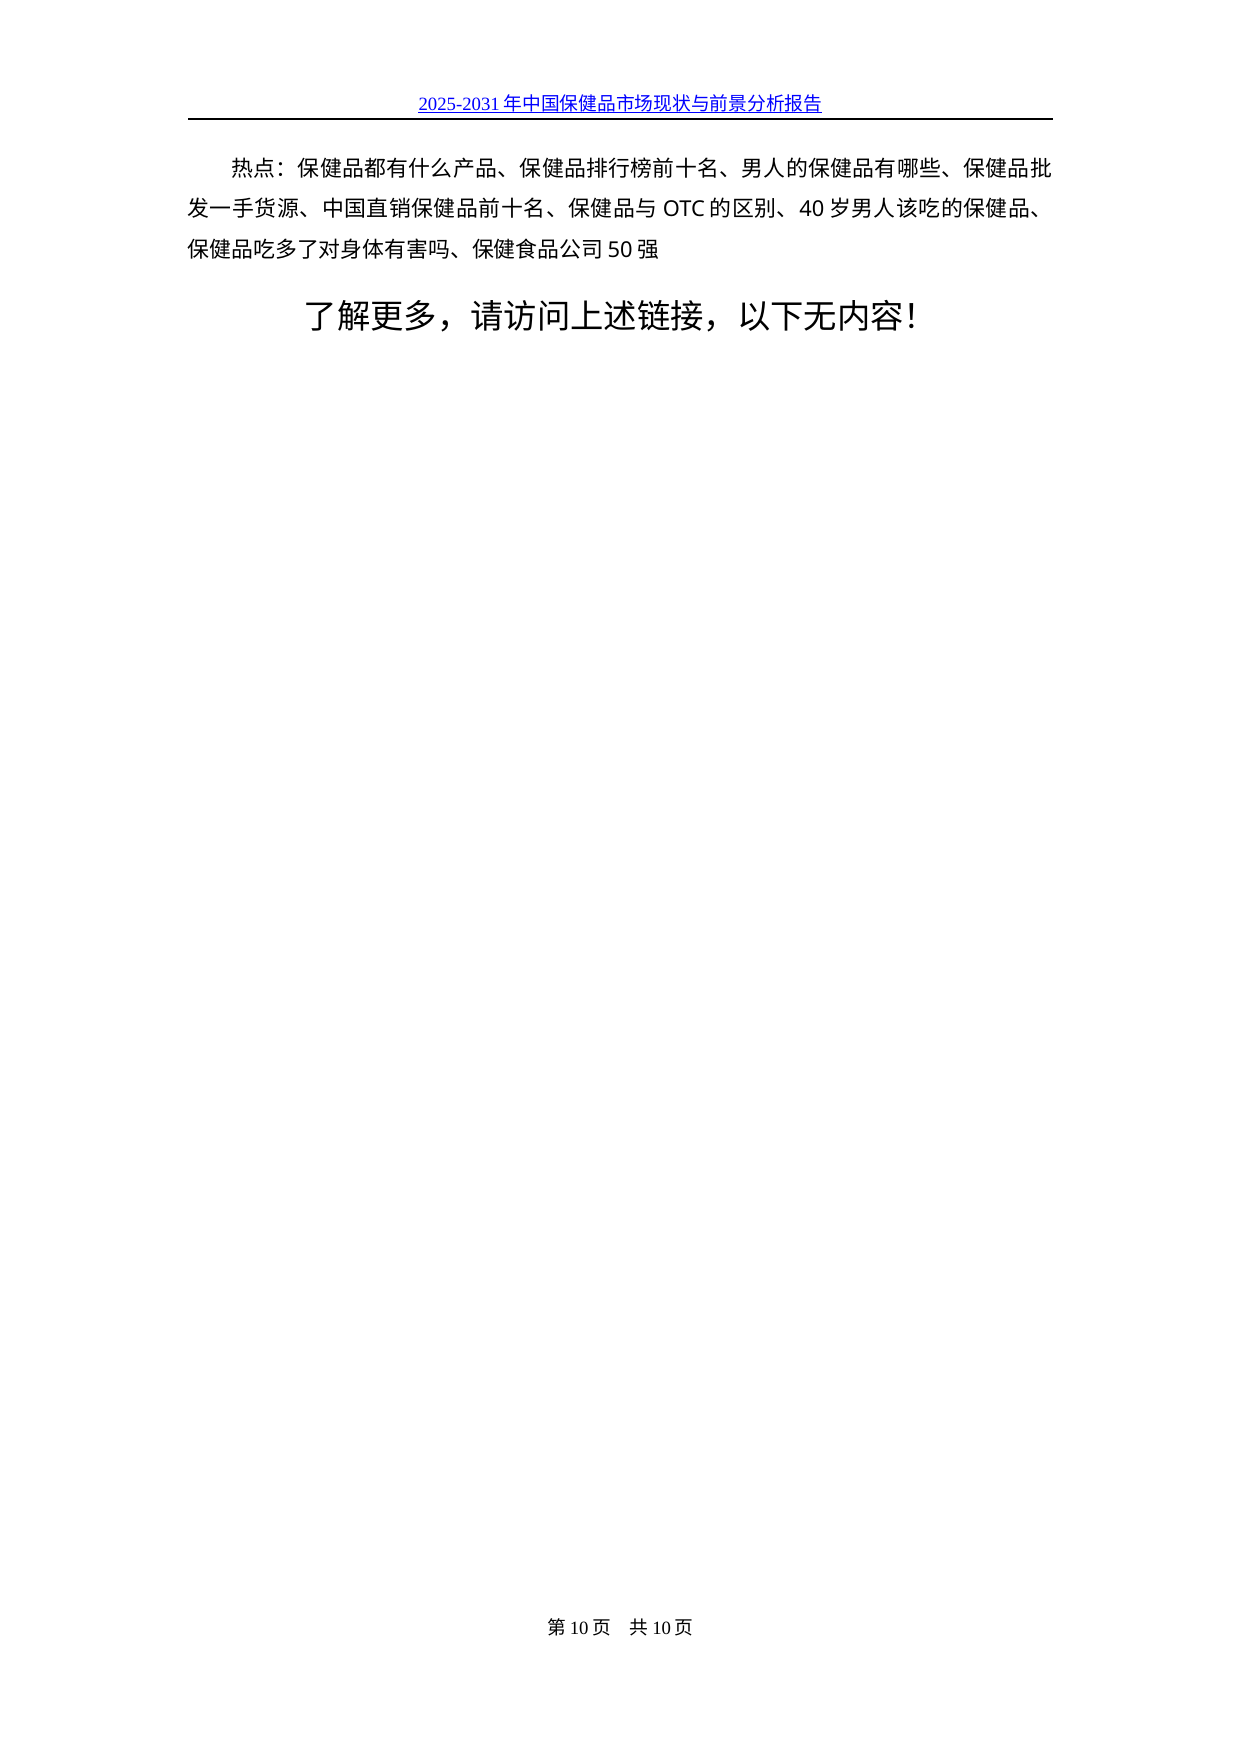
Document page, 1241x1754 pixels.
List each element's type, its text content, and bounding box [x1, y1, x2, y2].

text 热点：保健品都有什么产品、保健品排行榜前十名、男人的保健品有哪些、保健品批发一手货源、中国直销保健品前十名、保健品与OTC的区别、40岁男人该吃的保健品、保健品吃多了对身体有害吗、保健食品公司50强 [187, 150, 1053, 264]
title 了解更多，请访问上述链接，以下无内容！ [187, 282, 1053, 347]
